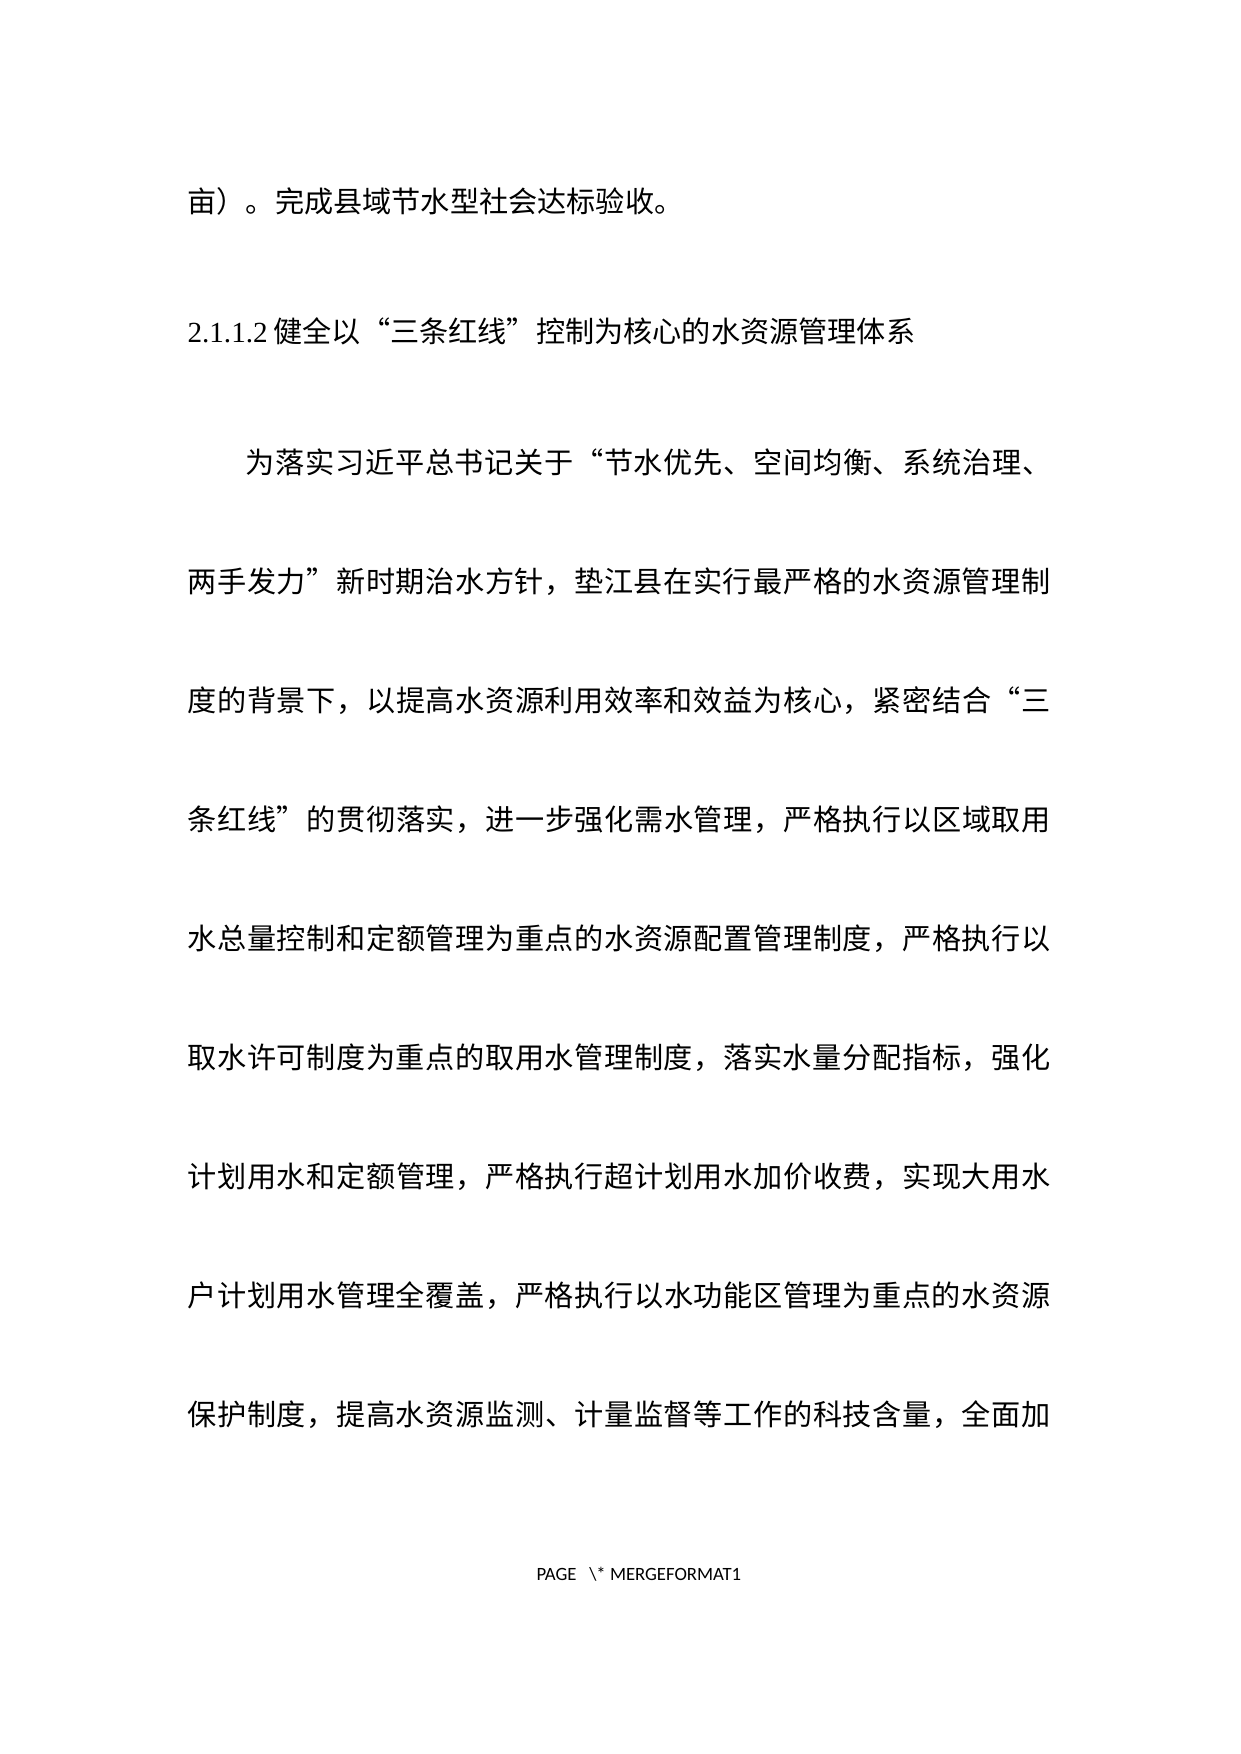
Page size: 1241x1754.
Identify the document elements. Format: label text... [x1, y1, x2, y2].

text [187, 161, 1053, 240]
subtitle 2.1.1.2健全以“三条红线”控制为核心的水资源管理体系 [187, 290, 1053, 369]
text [187, 421, 1053, 1453]
